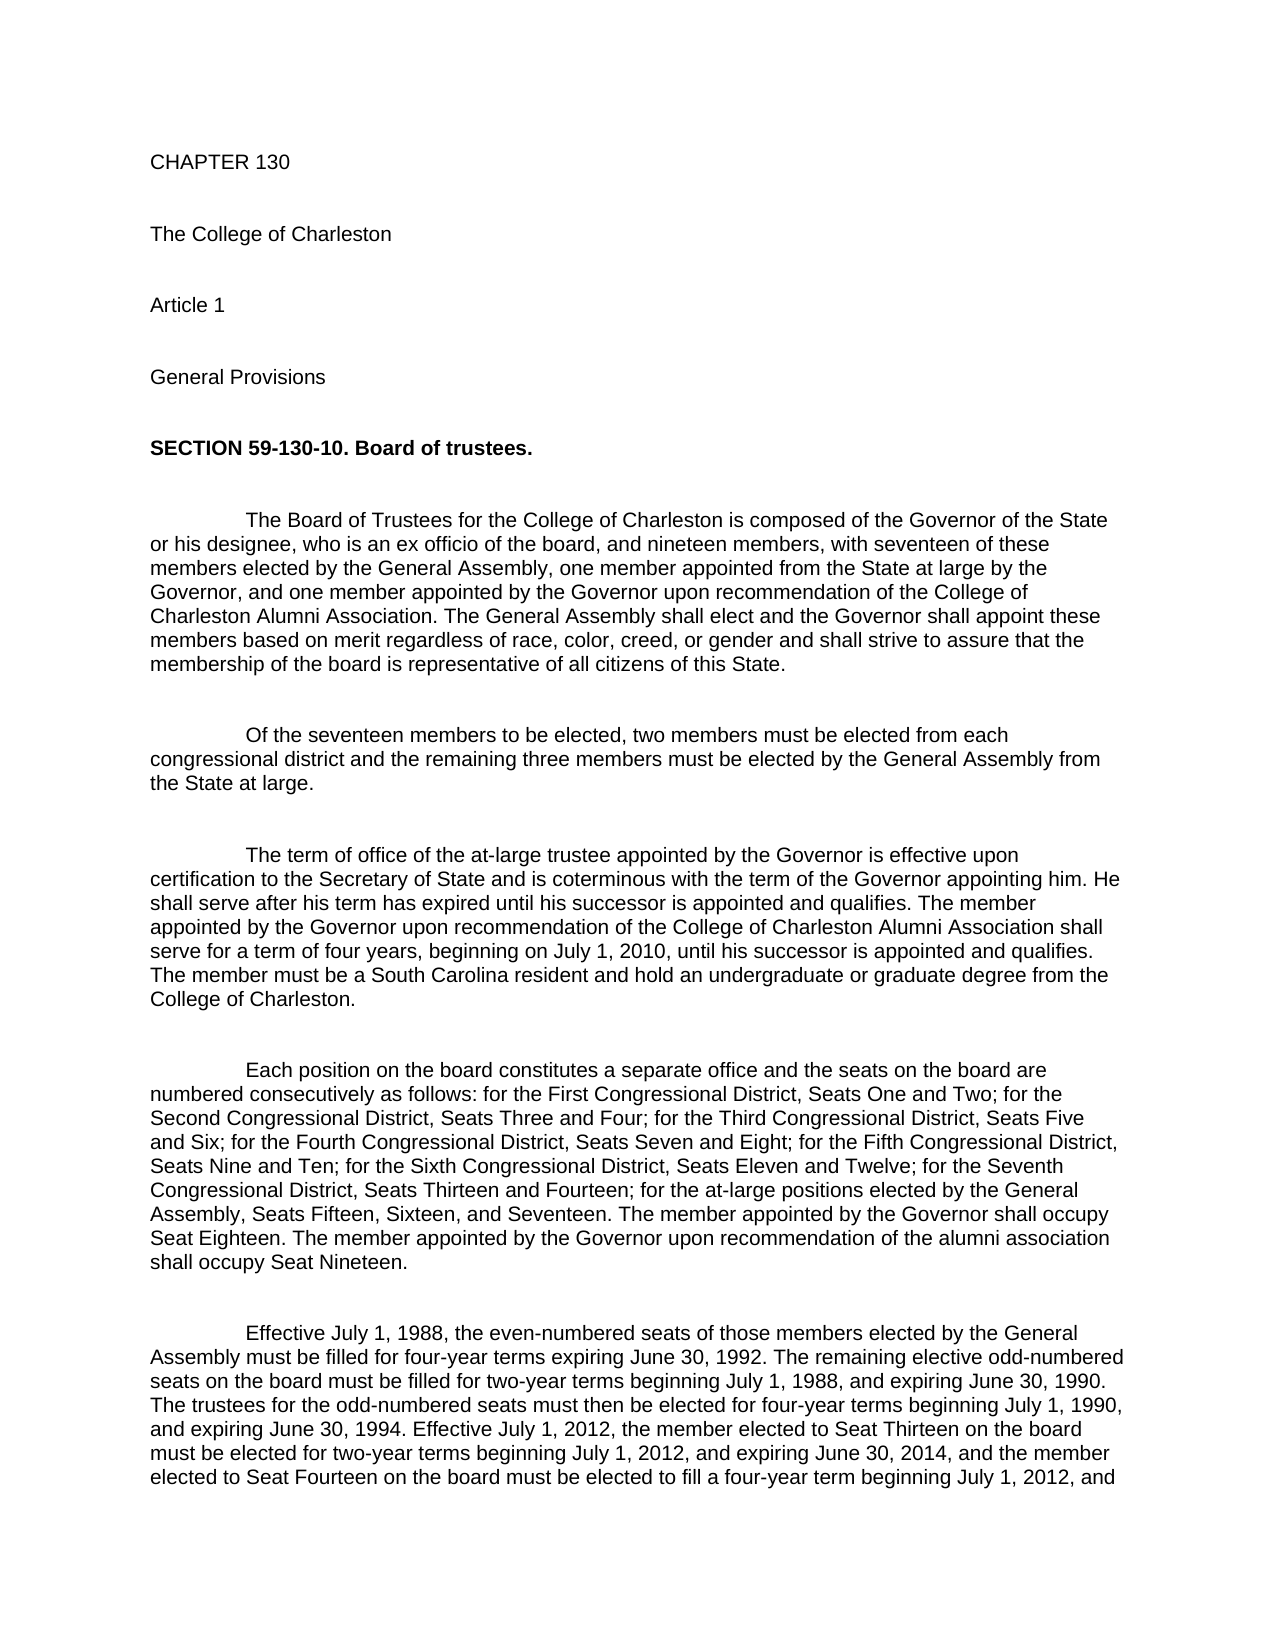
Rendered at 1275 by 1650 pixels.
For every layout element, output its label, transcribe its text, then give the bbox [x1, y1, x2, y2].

text The term of office of the at-large trustee appointed by the Governor is effective upon certification to the Secretary of State and is coterminous with the term of the Governor appointing him. He shall serve after his term has expired until his successor is appointed and qualifies. The member appointed by the Governor upon recommendation of the College of Charleston Alumni Association shall serve for a term of four years, beginning on July 1, 2010, until his successor is appointed and qualifies. The member must be a South Carolina resident and hold an undergraduate or graduate degree from the College of Charleston. [150, 843, 1125, 1034]
text Article 1 [150, 293, 1125, 341]
text SECTION 59-130-10. Board of trustees. [150, 436, 1125, 484]
text Each position on the board constitutes a separate office and the seats on the board are numbered consecutively as follows: for the First Congressional District, Seats One and Two; for the Second Congressional District, Seats Three and Four; for the Third Congressional District, Seats Five and Six; for the Fourth Congressional District, Seats Seven and Eight; for the Fifth Congressional District, Seats Nine and Ten; for the Sixth Congressional District, Seats Eleven and Twelve; for the Seventh Congressional District, Seats Thirteen and Fourteen; for the at-large positions elected by the General Assembly, Seats Fifteen, Sixteen, and Seventeen. The member appointed by the Governor shall occupy Seat Eighteen. The member appointed by the Governor upon recommendation of the alumni association shall occupy Seat Nineteen. [150, 1058, 1125, 1297]
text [150, 1321, 1125, 1489]
text Of the seventeen members to be elected, two members must be elected from each congressional district and the remaining three members must be elected by the General Assembly from the State at large. [150, 723, 1125, 819]
text General Provisions [150, 365, 1125, 412]
text CHAPTER 130 [150, 150, 1125, 198]
text The College of Charleston [150, 222, 1125, 269]
text The Board of Trustees for the College of Charleston is composed of the Governor of the State or his designee, who is an ex officio of the board, and nineteen members, with seventeen of these members elected by the General Assembly, one member appointed from the State at large by the Governor, and one member appointed by the Governor upon recommendation of the College of Charleston Alumni Association. The General Assembly shall elect and the Governor shall appoint these members based on merit regardless of race, color, creed, or gender and shall strive to assure that the membership of the board is representative of all citizens of this State. [150, 508, 1125, 699]
